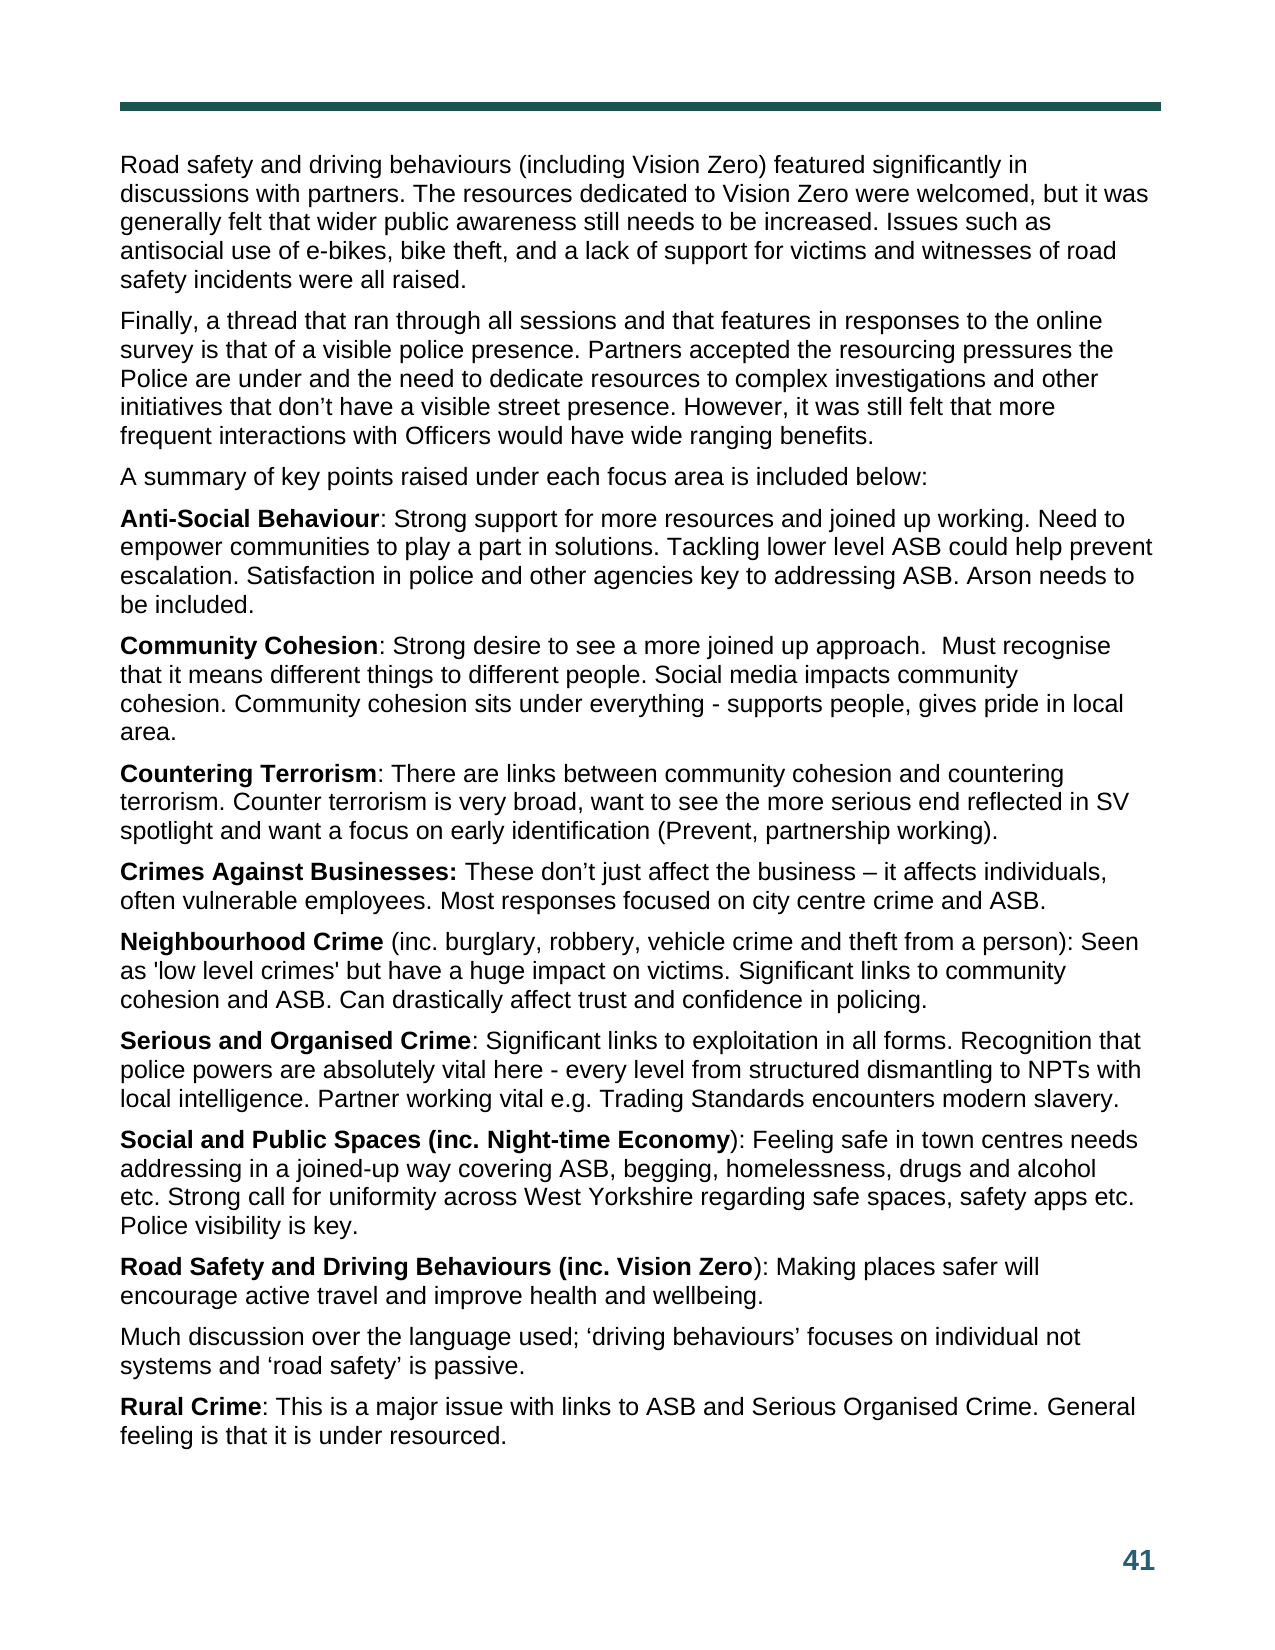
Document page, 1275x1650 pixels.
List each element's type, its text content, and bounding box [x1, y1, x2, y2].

text Anti-Social Behaviour: Strong support for more resources and joined up working. Need to empower communities to play a part in solutions. Tackling lower level ASB could help prevent escalation. Satisfaction in police and other agencies key to addressing ASB. Arson needs to be included. [120, 503, 1155, 618]
text Community Cohesion: Strong desire to see a more joined up approach. Must recognise that it means different things to different people. Social media impacts community cohesion. Community cohesion sits under everything - supports people, gives pride in local area. [120, 631, 1155, 746]
text Road safety and driving behaviours (including Vision Zero) featured significantly in discussions with partners. The resources dedicated to Vision Zero were welcomed, but it was generally felt that wider public awareness still needs to be increased. Issues such as antisocial use of e-bikes, bike theft, and a lack of support for victims and witnesses of road safety incidents were all raised. [120, 150, 1155, 293]
text Social and Public Spaces (inc. Night-time Economy): Feeling safe in town centres needs addressing in a joined-up way covering ASB, begging, homelessness, drugs and alcohol etc. Strong call for uniformity across West Yorkshire regarding safe spaces, safety apps etc. Police visibility is key. [120, 1125, 1155, 1240]
text Road Safety and Driving Behaviours (inc. Vision Zero): Making places safer will encourage active travel and improve health and wellbeing. [120, 1252, 1155, 1310]
text Rural Crime: This is a major issue with links to ASB and Serious Organised Crime. General feeling is that it is under resourced. [120, 1392, 1155, 1450]
text Crimes Against Businesses: These don’t just affect the business – it affects individuals, often vulnerable employees. Most responses focused on city centre crime and ASB. [120, 857, 1155, 915]
text Much discussion over the language used; ‘driving behaviours’ focuses on individual not systems and ‘road safety’ is passive. [120, 1322, 1155, 1380]
text Serious and Organised Crime: Significant links to exploitation in all forms. Recognition that police powers are absolutely vital here - every level from structured dismantling to NPTs with local intelligence. Partner working vital e.g. Trading Standards encounters modern slavery. [120, 1026, 1155, 1112]
text Neighbourhood Crime (inc. burglary, robbery, vehicle crime and theft from a person): Seen as 'low level crimes' but have a huge impact on victims. Significant links to community cohesion and ASB. Can drastically affect trust and confidence in policing. [120, 927, 1155, 1013]
text Countering Terrorism: There are links between community cohesion and countering terrorism. Counter terrorism is very broad, want to see the more serious end reflected in SV spotlight and want a focus on early identification (Prevent, partnership working). [120, 758, 1155, 845]
text Finally, a thread that ran through all sessions and that features in responses to the online survey is that of a visible police presence. Partners accepted the resourcing pressures the Police are under and the need to dedicate resources to complex investigations and other initiatives that don’t have a visible street presence. However, it was still felt that more frequent interactions with Officers would have wide ranging benefits. [120, 306, 1155, 450]
text A summary of key points raised under each focus area is included below: [120, 462, 1155, 491]
